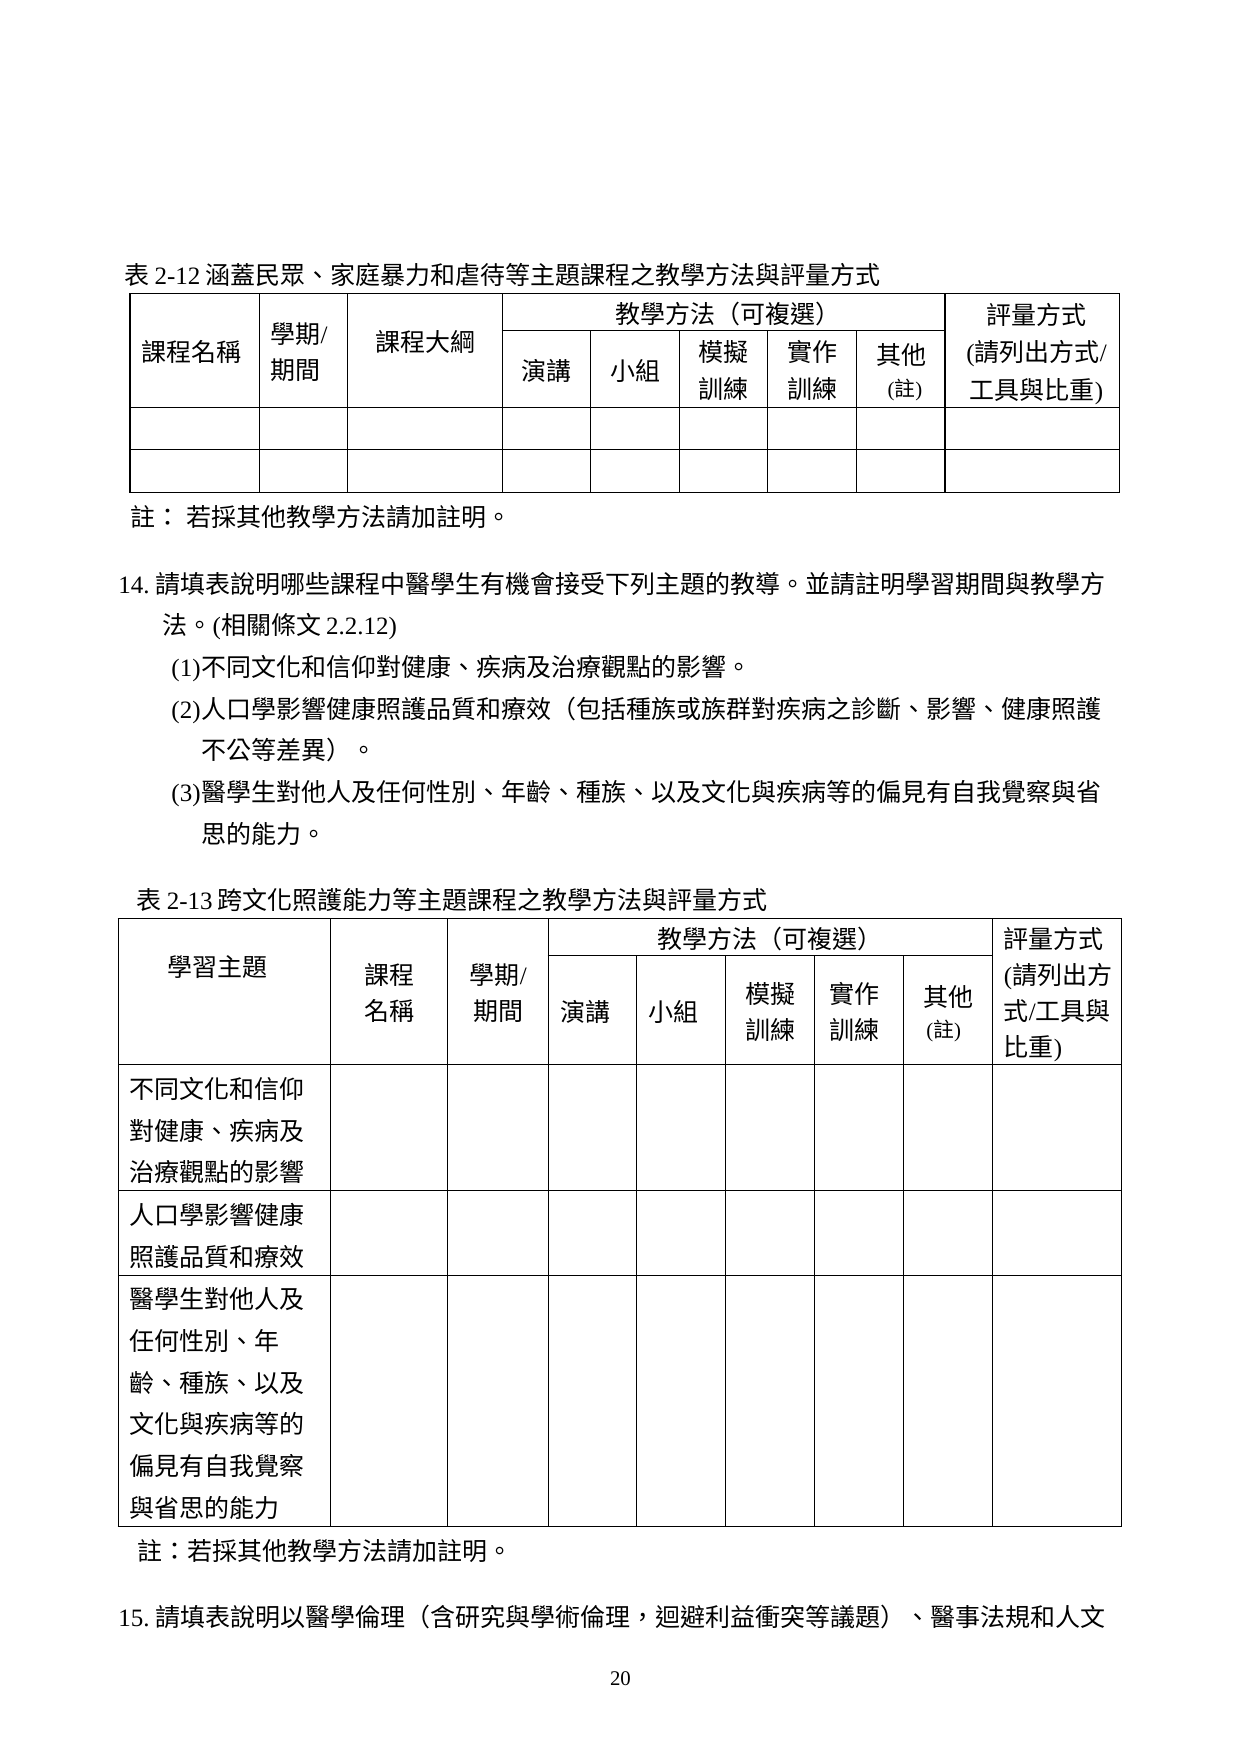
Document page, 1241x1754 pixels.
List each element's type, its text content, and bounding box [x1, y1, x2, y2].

table_cell 其他 (註) [904, 956, 992, 1064]
table_cell 演講 [503, 331, 590, 407]
table_cell 不同文化和信仰對健康、疾病及治療觀點的影響 [119, 1065, 330, 1190]
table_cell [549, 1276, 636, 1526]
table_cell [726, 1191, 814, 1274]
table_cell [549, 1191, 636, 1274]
table_cell [680, 408, 767, 449]
table_cell [857, 450, 944, 492]
table_cell [348, 408, 502, 449]
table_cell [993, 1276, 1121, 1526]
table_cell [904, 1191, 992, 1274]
table_cell [768, 450, 856, 492]
table_header 評量方式 (請列出方式/ 工具與比重) [946, 294, 1119, 407]
table_cell [260, 450, 347, 492]
table_header 教學方法（可複選） [503, 294, 944, 330]
table_cell 實作 訓練 [815, 956, 903, 1064]
list 請填表說明哪些課程中醫學生有機會接受下列主題的教導。並請註明學習期間與教學方法。(相關條文2.2.12) [118, 560, 1122, 643]
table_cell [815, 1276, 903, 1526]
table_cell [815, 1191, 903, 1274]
text 註：若採其他教學方法請加註明。 [118, 1527, 1122, 1568]
table_cell [260, 408, 347, 449]
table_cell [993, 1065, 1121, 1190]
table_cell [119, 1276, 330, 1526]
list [118, 1593, 1122, 1635]
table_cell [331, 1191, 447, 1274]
table_cell 小組 [591, 331, 679, 407]
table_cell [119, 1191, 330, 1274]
table_cell [131, 450, 259, 492]
table_cell [680, 450, 767, 492]
table_cell 演講 [549, 956, 636, 1064]
table_cell 其他 (註) [857, 331, 944, 407]
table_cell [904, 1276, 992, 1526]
table_header 課程 名稱 [331, 919, 447, 1064]
list 表2-13跨文化照護能力等主題課程之教學方法與評量方式 [118, 876, 1122, 918]
table_cell [348, 450, 502, 492]
table_header 課程大綱 [348, 294, 502, 407]
table_cell [503, 408, 590, 449]
table_cell [131, 408, 259, 449]
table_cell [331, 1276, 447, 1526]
table_cell 小組 [637, 956, 725, 1064]
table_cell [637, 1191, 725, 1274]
text 表2-12涵蓋民眾、家庭暴力和虐待等主題課程之教學方法與評量方式 [118, 251, 1122, 293]
table_cell 模擬 訓練 [726, 956, 814, 1064]
table_cell 模擬訓練 [680, 331, 767, 407]
table_header 課程名稱 [131, 294, 259, 407]
table_header 學期/ 期間 [260, 294, 347, 407]
table_cell [946, 408, 1119, 449]
table_cell [331, 1065, 447, 1190]
table_cell [448, 1065, 548, 1190]
table_header 教學方法（可複選） [549, 919, 992, 955]
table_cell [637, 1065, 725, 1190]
table_cell [503, 450, 590, 492]
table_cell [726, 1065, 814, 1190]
text 註： 若採其他教學方法請加註明。 [118, 493, 1122, 535]
table_header 學期/期間 [448, 919, 548, 1064]
table_cell [857, 408, 944, 449]
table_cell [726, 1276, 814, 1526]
list 醫學生對他人及任何性別、年齡、種族、以及文化與疾病等的偏見有自我覺察與省 思的能力。 [171, 768, 1122, 851]
table_cell [591, 408, 679, 449]
table_cell [768, 408, 856, 449]
table_cell 實作訓練 [768, 331, 856, 407]
table_cell [549, 1065, 636, 1190]
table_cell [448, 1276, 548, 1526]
table_cell [591, 450, 679, 492]
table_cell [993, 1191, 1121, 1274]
table_header 學習主題 [119, 919, 330, 1064]
table_header 評量方式 (請列出方式/工具與比重) [993, 919, 1121, 1064]
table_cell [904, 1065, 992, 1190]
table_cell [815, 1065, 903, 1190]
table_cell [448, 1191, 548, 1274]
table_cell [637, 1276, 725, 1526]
list 不同文化和信仰對健康、疾病及治療觀點的影響。 [171, 643, 1122, 685]
list 人口學影響健康照護品質和療效（包括種族或族群對疾病之診斷、影響、健康照護不公等差異）。 [171, 685, 1122, 768]
table_cell [946, 450, 1119, 492]
